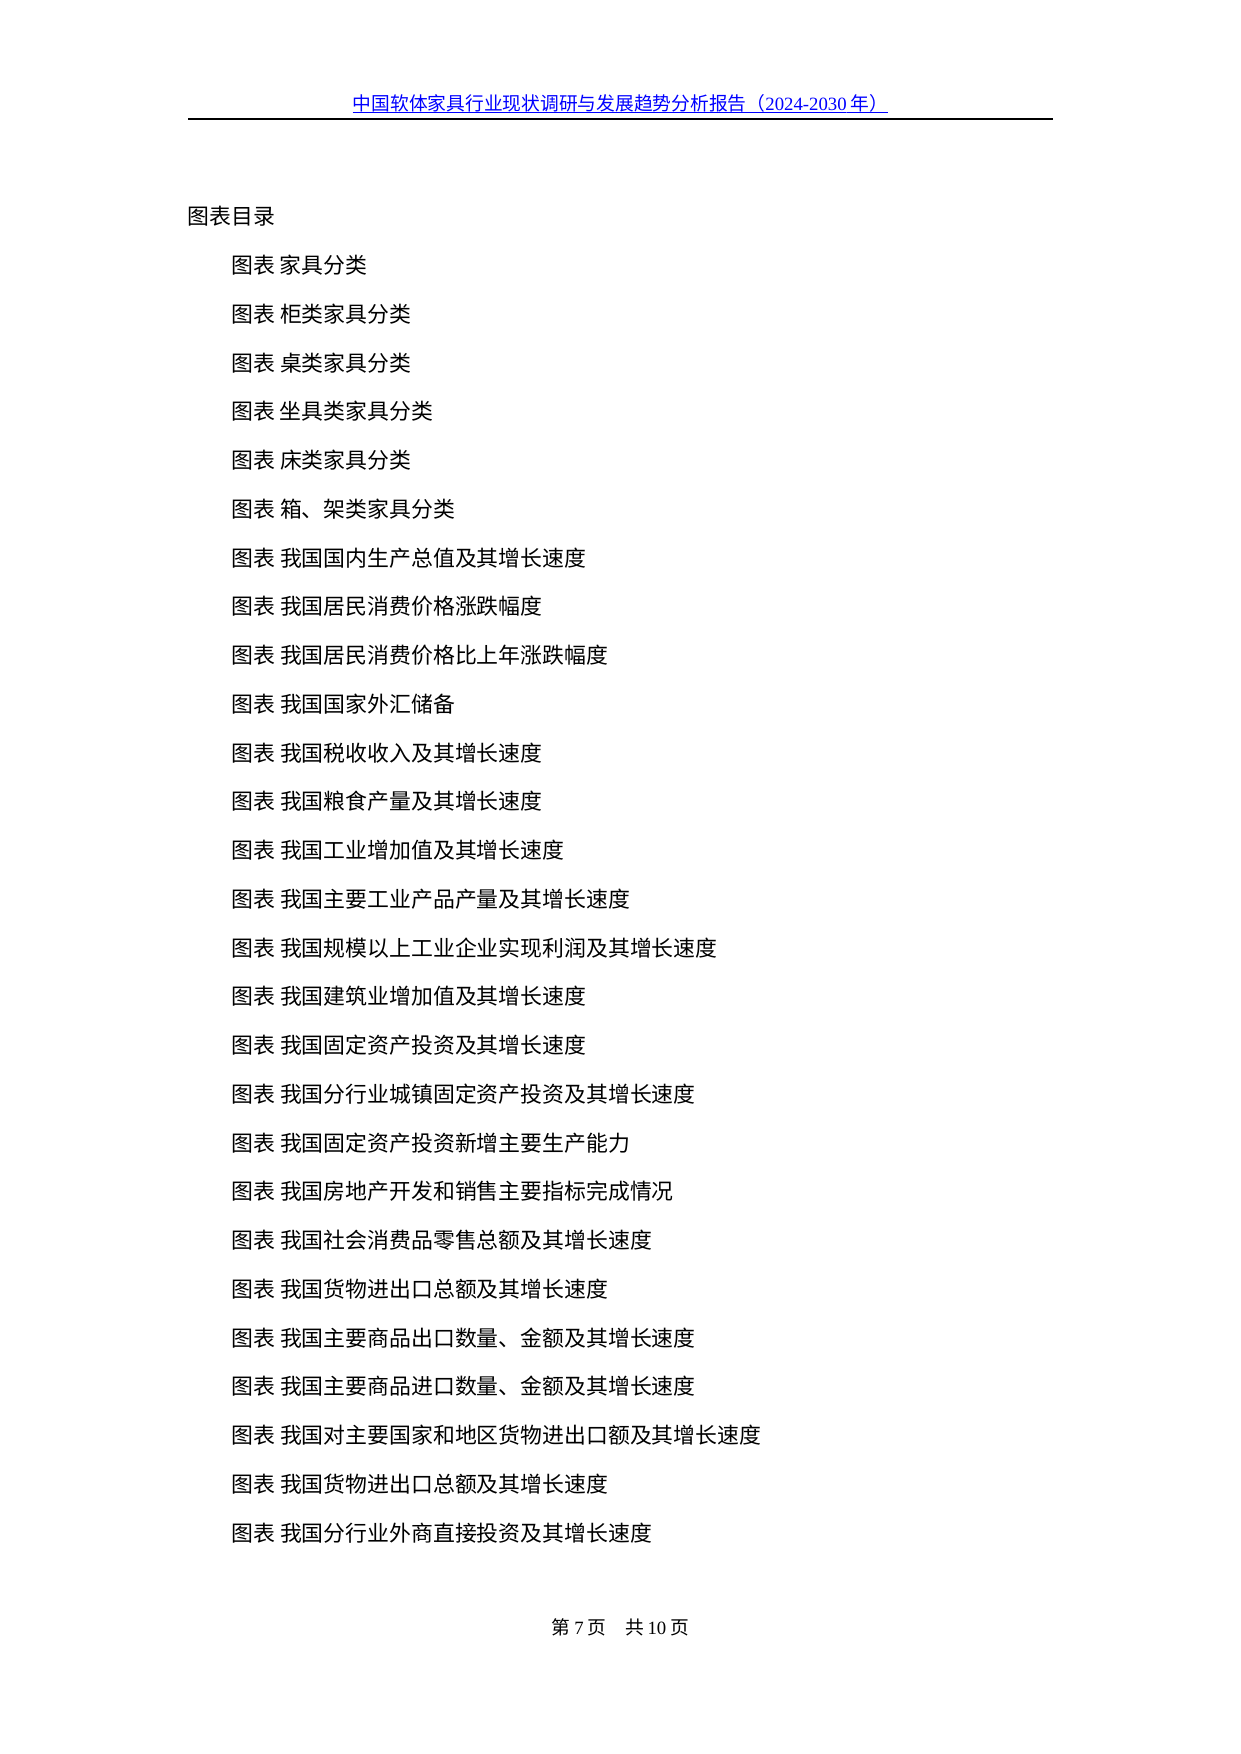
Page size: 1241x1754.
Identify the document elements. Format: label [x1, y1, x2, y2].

text [187, 150, 1053, 1548]
